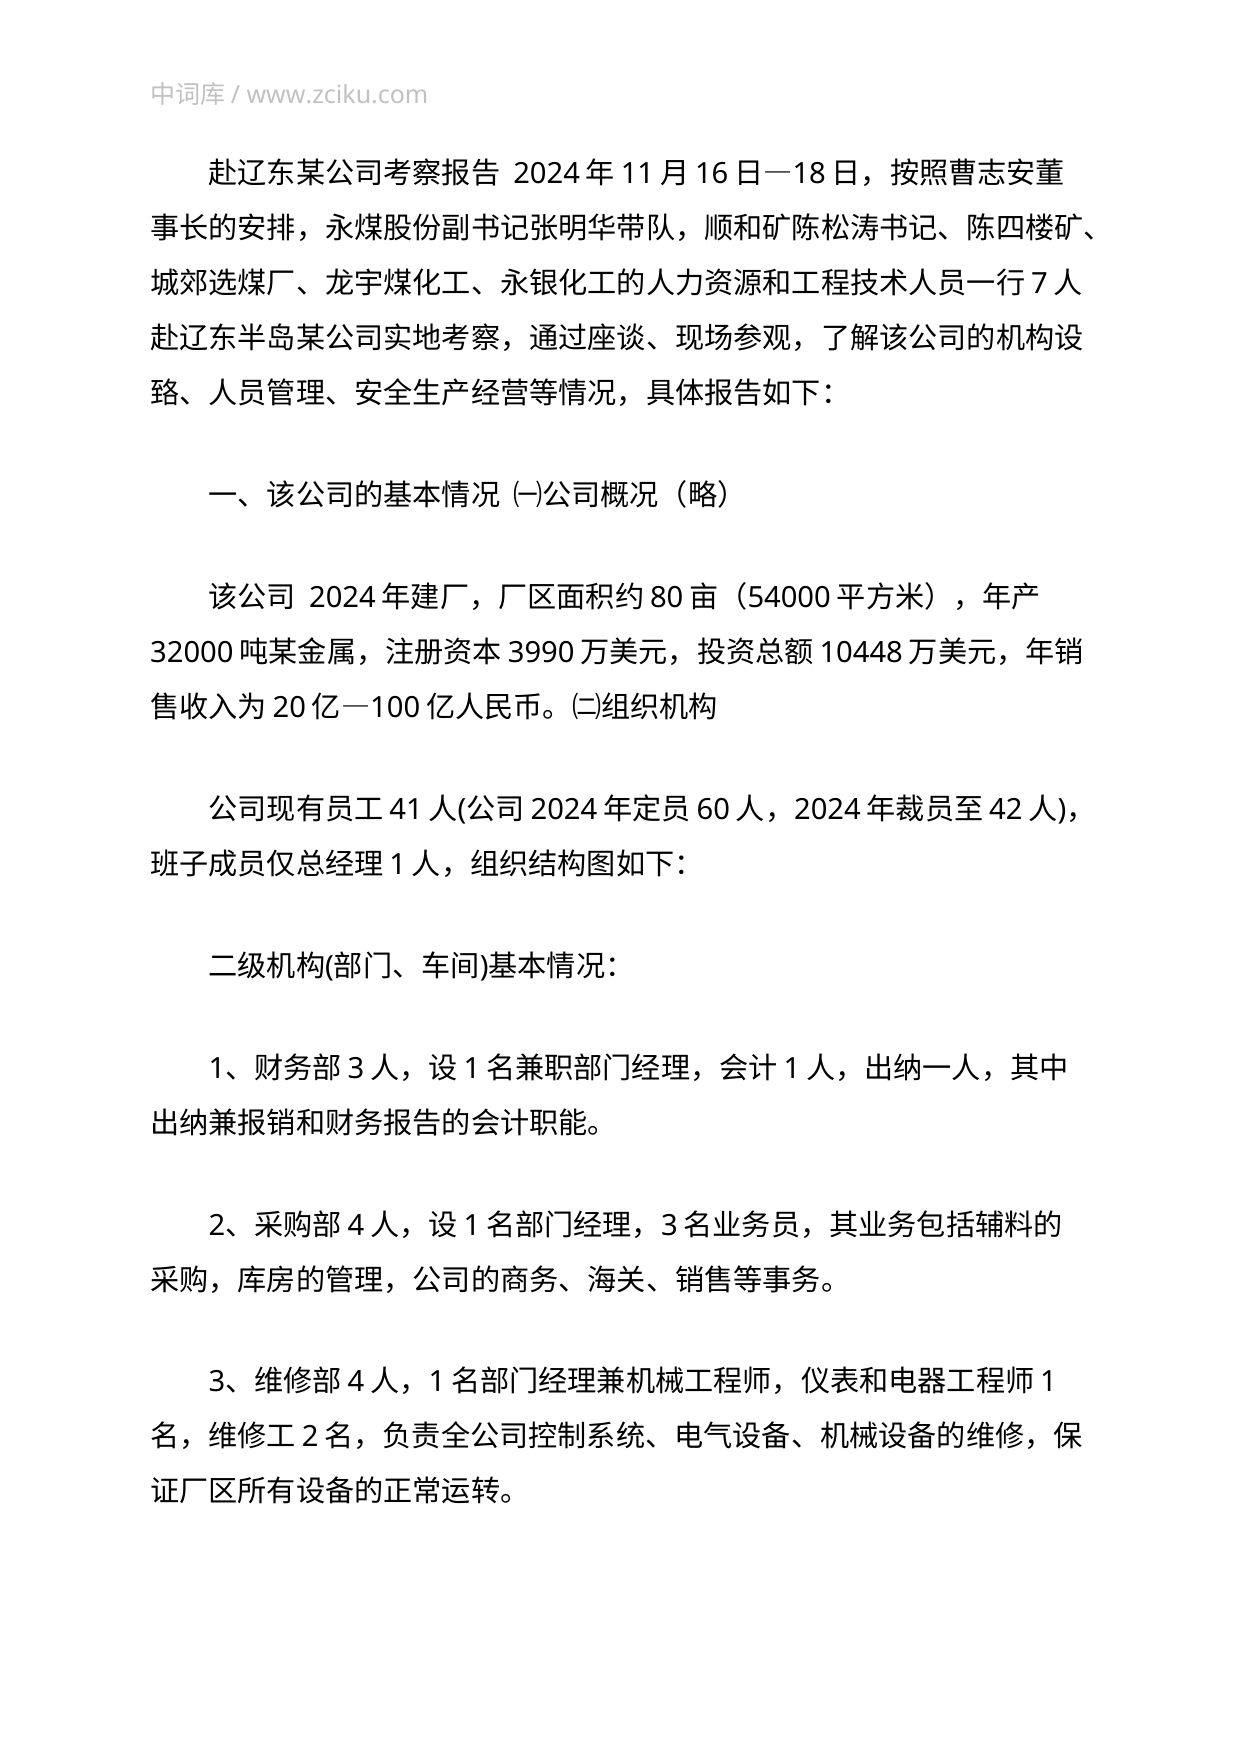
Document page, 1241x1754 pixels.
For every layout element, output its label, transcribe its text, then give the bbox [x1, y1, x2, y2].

text 3、维修部4人，1名部门经理兼机械工程师，仪表和电器工程师1名，维修工2名，负责全公司控制系统、电气设备、机械设备的维修，保证厂区所有设备的正常运转。 [150, 1358, 1090, 1510]
text 一、该公司的基本情况 ㈠公司概况（略） [150, 472, 1090, 514]
text 公司现有员工41人(公司2024年定员60人，2024年裁员至42人)，班子成员仅总经理1人，组织结构图如下： [150, 785, 1090, 883]
text 赴辽东某公司考察报告 2024年11月16日—18日，按照曹志安董事长的安排，永煤股份副书记张明华带队，顺和矿陈松涛书记、陈四楼矿、城郊选煤厂、龙宇煤化工、永银化工的人力资源和工程技术人员一行7人赴辽东半岛某公司实地考察，通过座谈、现场参观，了解该公司的机构设臵、人员管理、安全生产经营等情况，具体报告如下： [150, 150, 1090, 412]
text 2、采购部4人，设1名部门经理，3名业务员，其业务包括辅料的采购，库房的管理，公司的商务、海关、销售等事务。 [150, 1201, 1090, 1298]
text 该公司 2024年建厂，厂区面积约80亩（54000平方米），年产32000吨某金属，注册资本3990万美元，投资总额10448万美元，年销售收入为20亿—100亿人民币。㈡组织机构 [150, 573, 1090, 726]
text 1、财务部3人，设1名兼职部门经理，会计1人，出纳一人，其中出纳兼报销和财务报告的会计职能。 [150, 1044, 1090, 1142]
text 二级机构(部门、车间)基本情况： [150, 942, 1090, 985]
